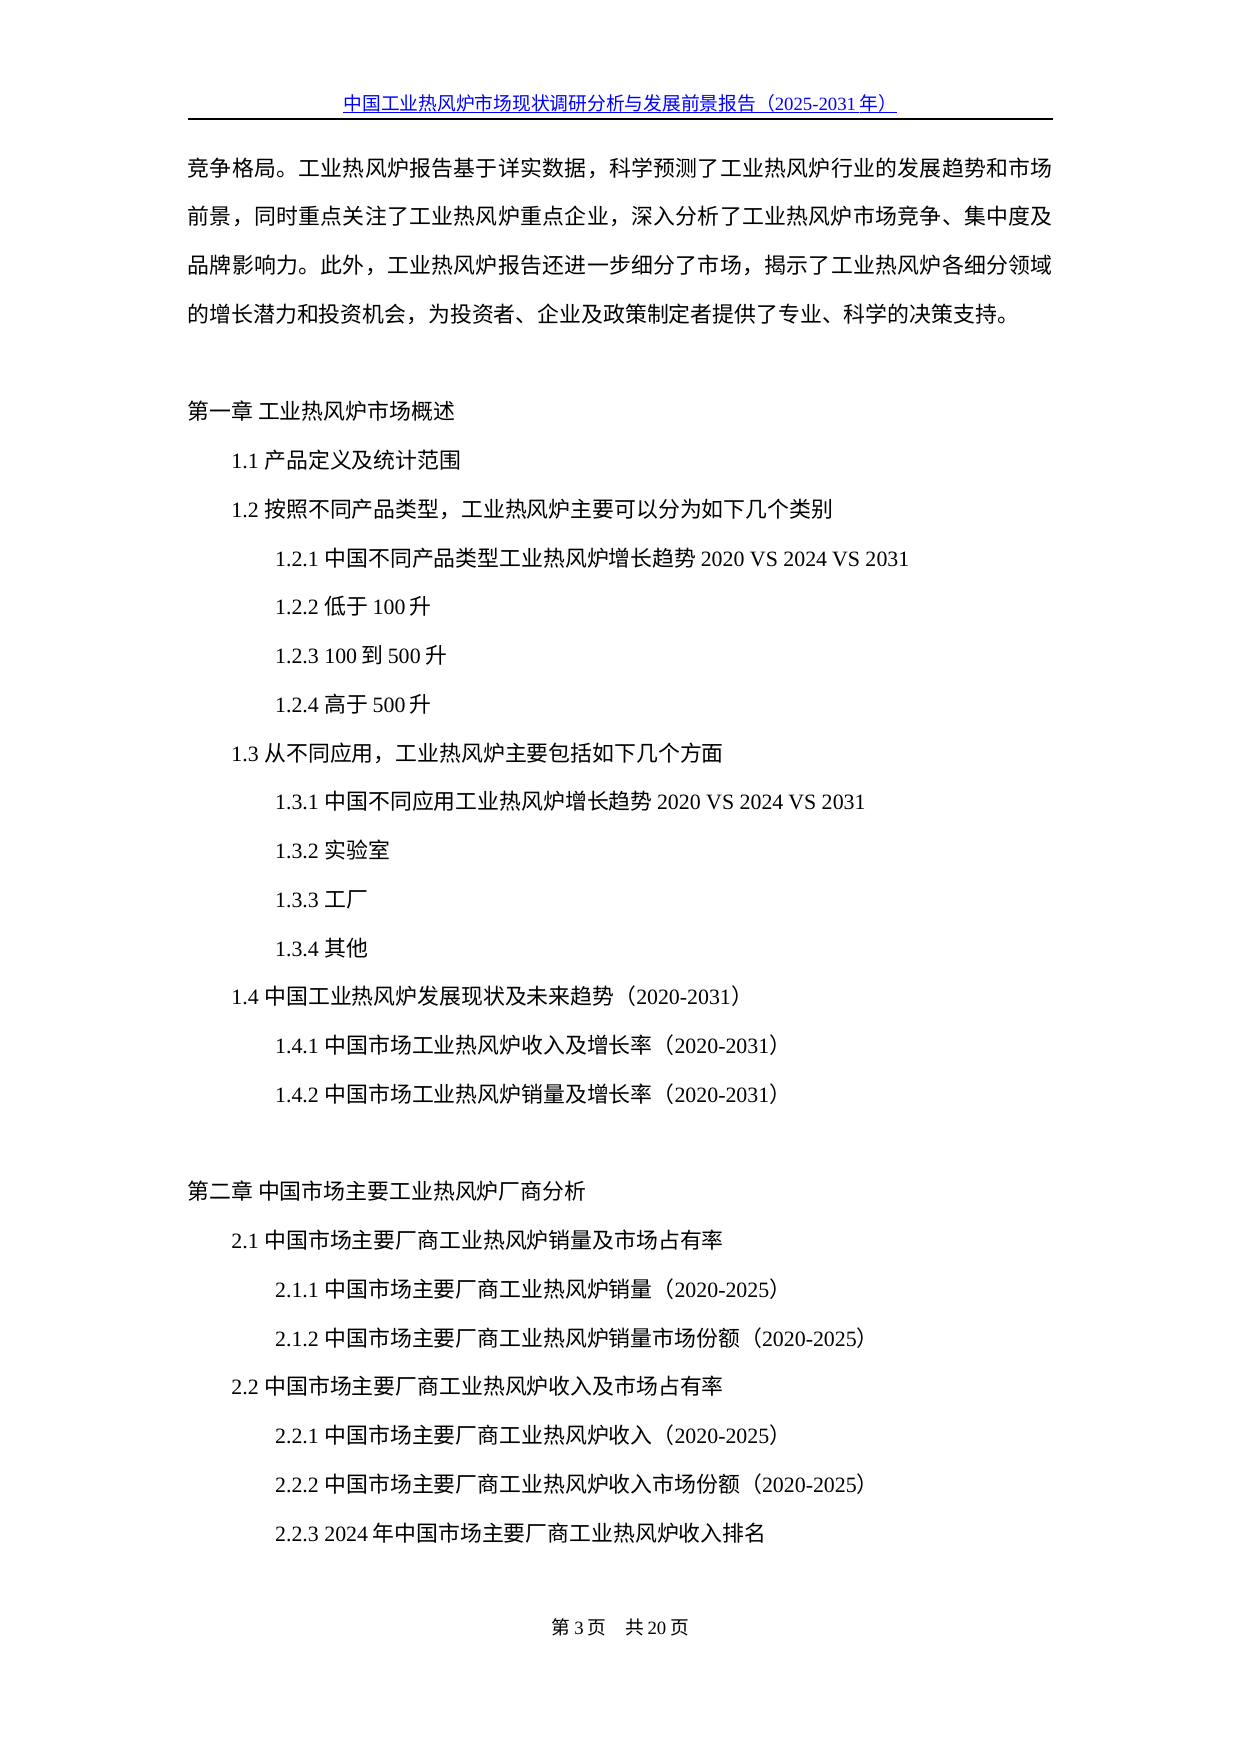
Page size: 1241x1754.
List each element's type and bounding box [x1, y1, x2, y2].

text [187, 150, 1053, 1548]
